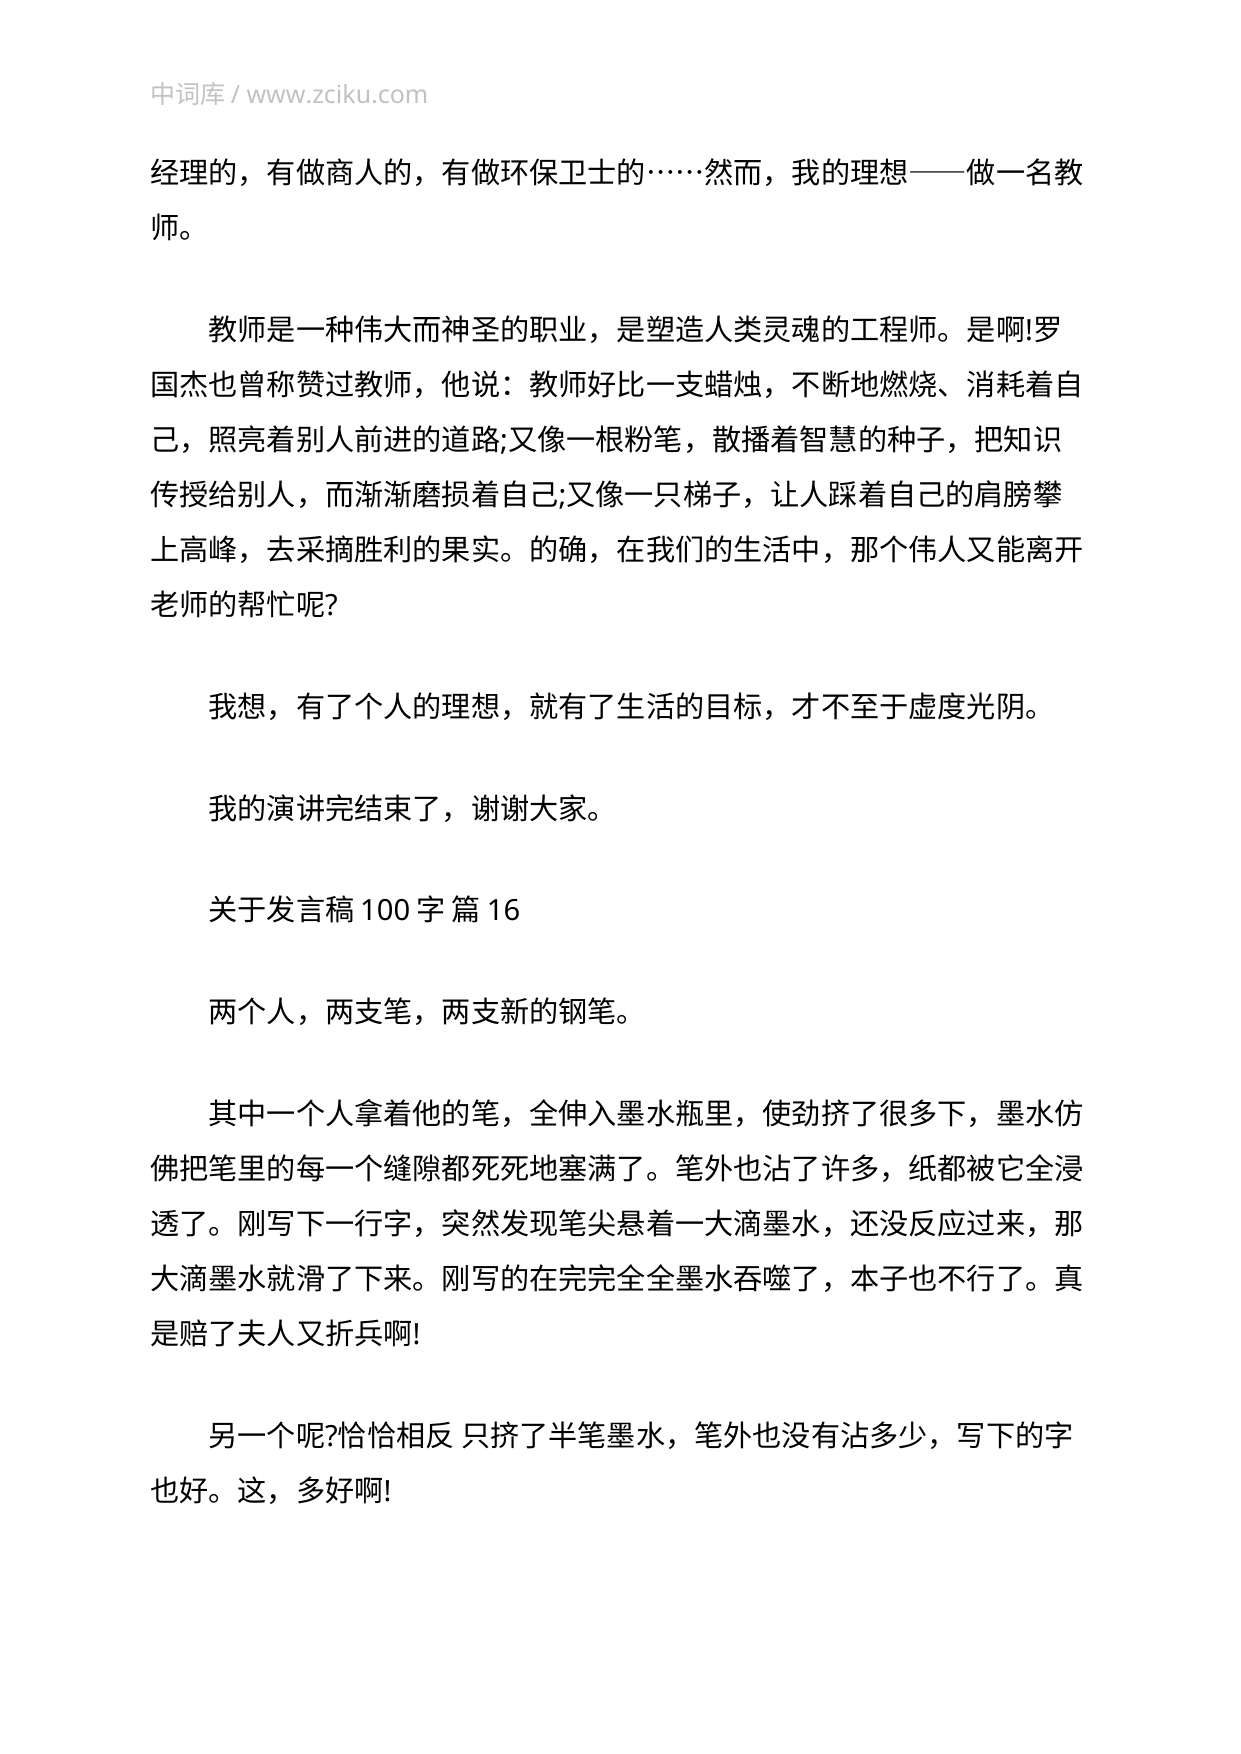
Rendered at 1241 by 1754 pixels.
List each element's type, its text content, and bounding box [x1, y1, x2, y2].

text 另一个呢?恰恰相反 只挤了半笔墨水，笔外也没有沾多少，写下的字也好。这，多好啊! [150, 1412, 1090, 1510]
text 我想，有了个人的理想，就有了生活的目标，才不至于虚度光阴。 [150, 683, 1090, 726]
text 其中一个人拿着他的笔，全伸入墨水瓶里，使劲挤了很多下，墨水仿佛把笔里的每一个缝隙都死死地塞满了。笔外也沾了许多，纸都被它全浸透了。刚写下一行字，突然发现笔尖悬着一大滴墨水，还没反应过来，那大滴墨水就滑了下来。刚写的在完完全全墨水吞噬了，本子也不行了。真是赔了夫人又折兵啊! [150, 1091, 1090, 1353]
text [150, 150, 1090, 247]
text 教师是一种伟大而神圣的职业，是塑造人类灵魂的工程师。是啊!罗国杰也曾称赞过教师，他说：教师好比一支蜡烛，不断地燃烧、消耗着自己，照亮着别人前进的道路;又像一根粉笔，散播着智慧的种子，把知识传授给别人，而渐渐磨损着自己;又像一只梯子，让人踩着自己的肩膀攀上高峰，去采摘胜利的果实。的确，在我们的生活中，那个伟人又能离开老师的帮忙呢? [150, 307, 1090, 624]
text 关于发言稿100字 篇16 [150, 887, 1090, 929]
text 两个人，两支笔，两支新的钢笔。 [150, 989, 1090, 1031]
text 我的演讲完结束了，谢谢大家。 [150, 785, 1090, 827]
